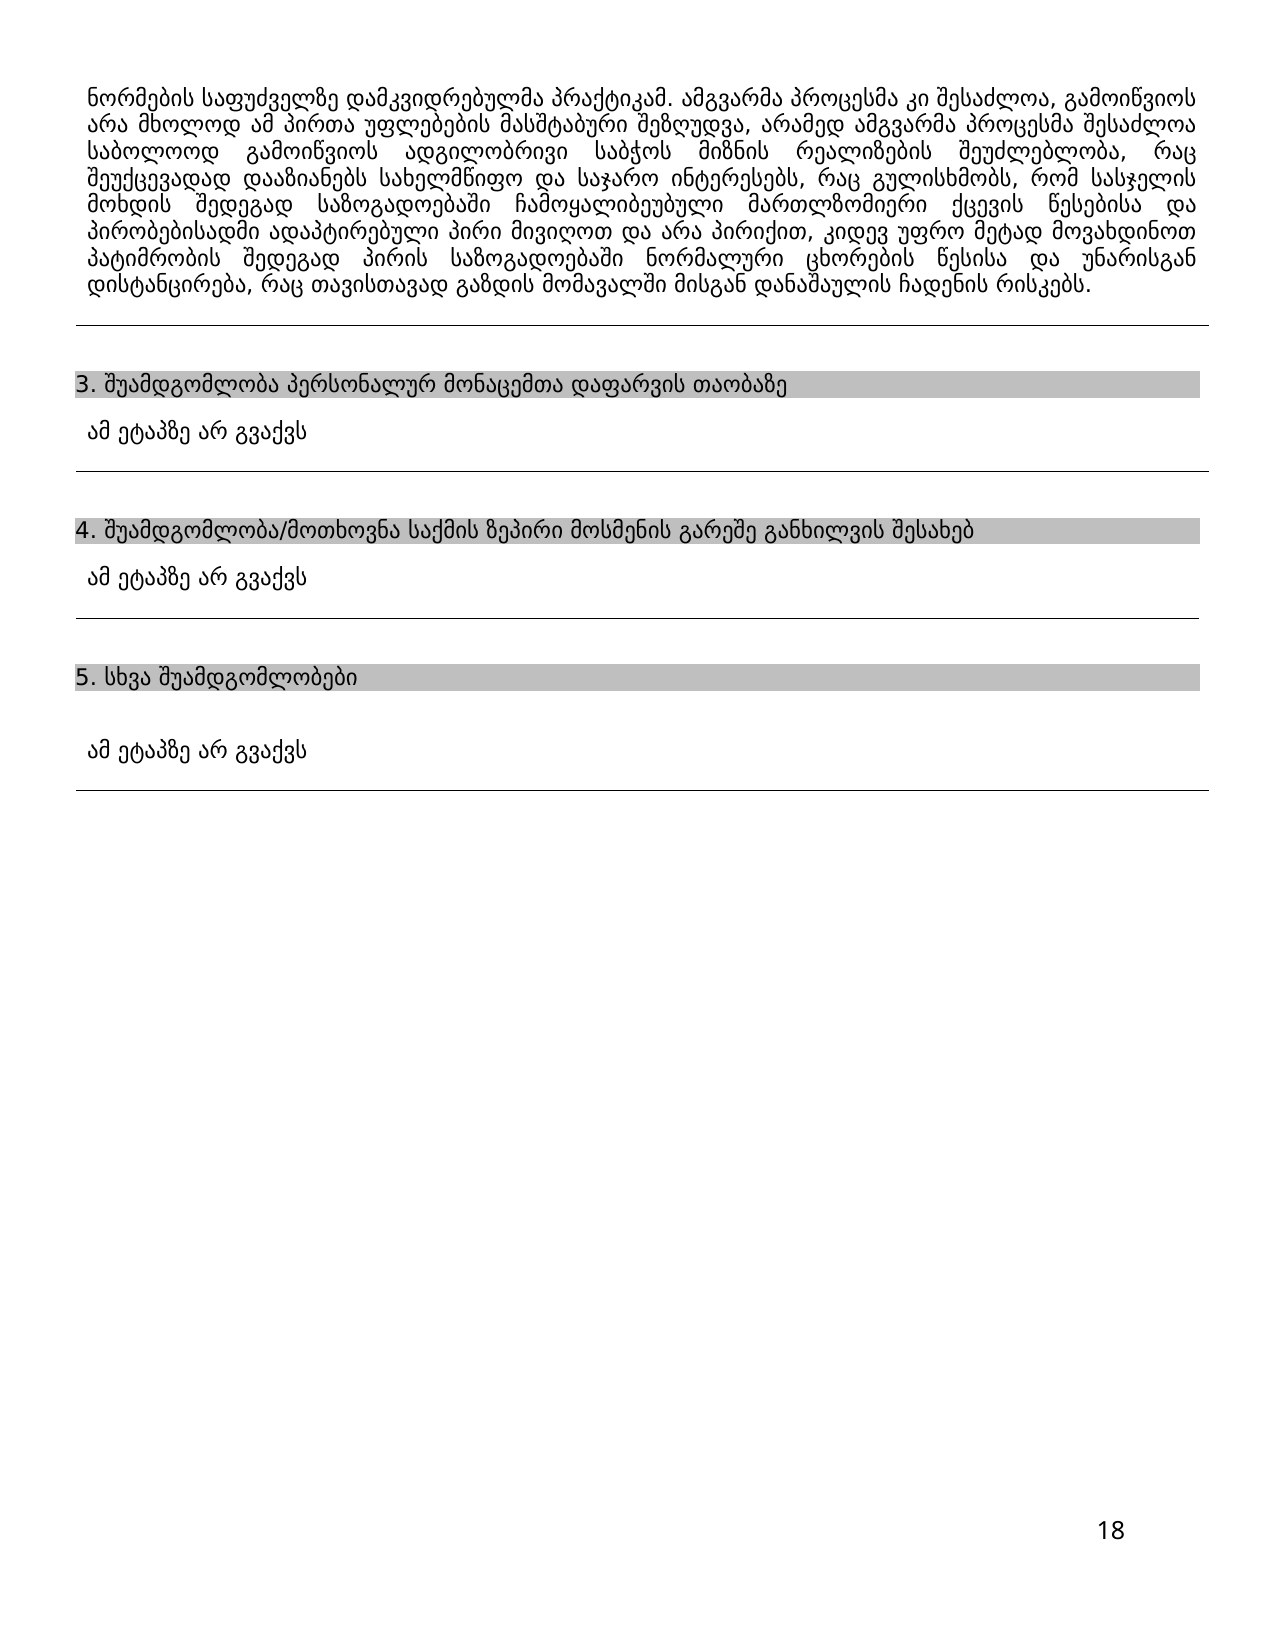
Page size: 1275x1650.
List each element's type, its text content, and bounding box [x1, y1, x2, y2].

table_header ამ ეტაპზე არ გვაქვს [76, 418, 1209, 471]
text 4. შუამდგომლობა/მოთხოვნა საქმის ზეპირი მოსმენის გარეშე განხილვის შესახებ [75, 518, 1200, 544]
table_header ამ ეტაპზე არ გვაქვს [76, 710, 1209, 790]
table_header ამ ეტაპზე არ გვაქვს [76, 564, 1199, 617]
text 5. სხვა შუამდგომლობები [75, 664, 1200, 691]
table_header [76, 85, 1209, 325]
text 3. შუამდგომლობა პერსონალურ მონაცემთა დაფარვის თაობაზე [75, 371, 1200, 398]
